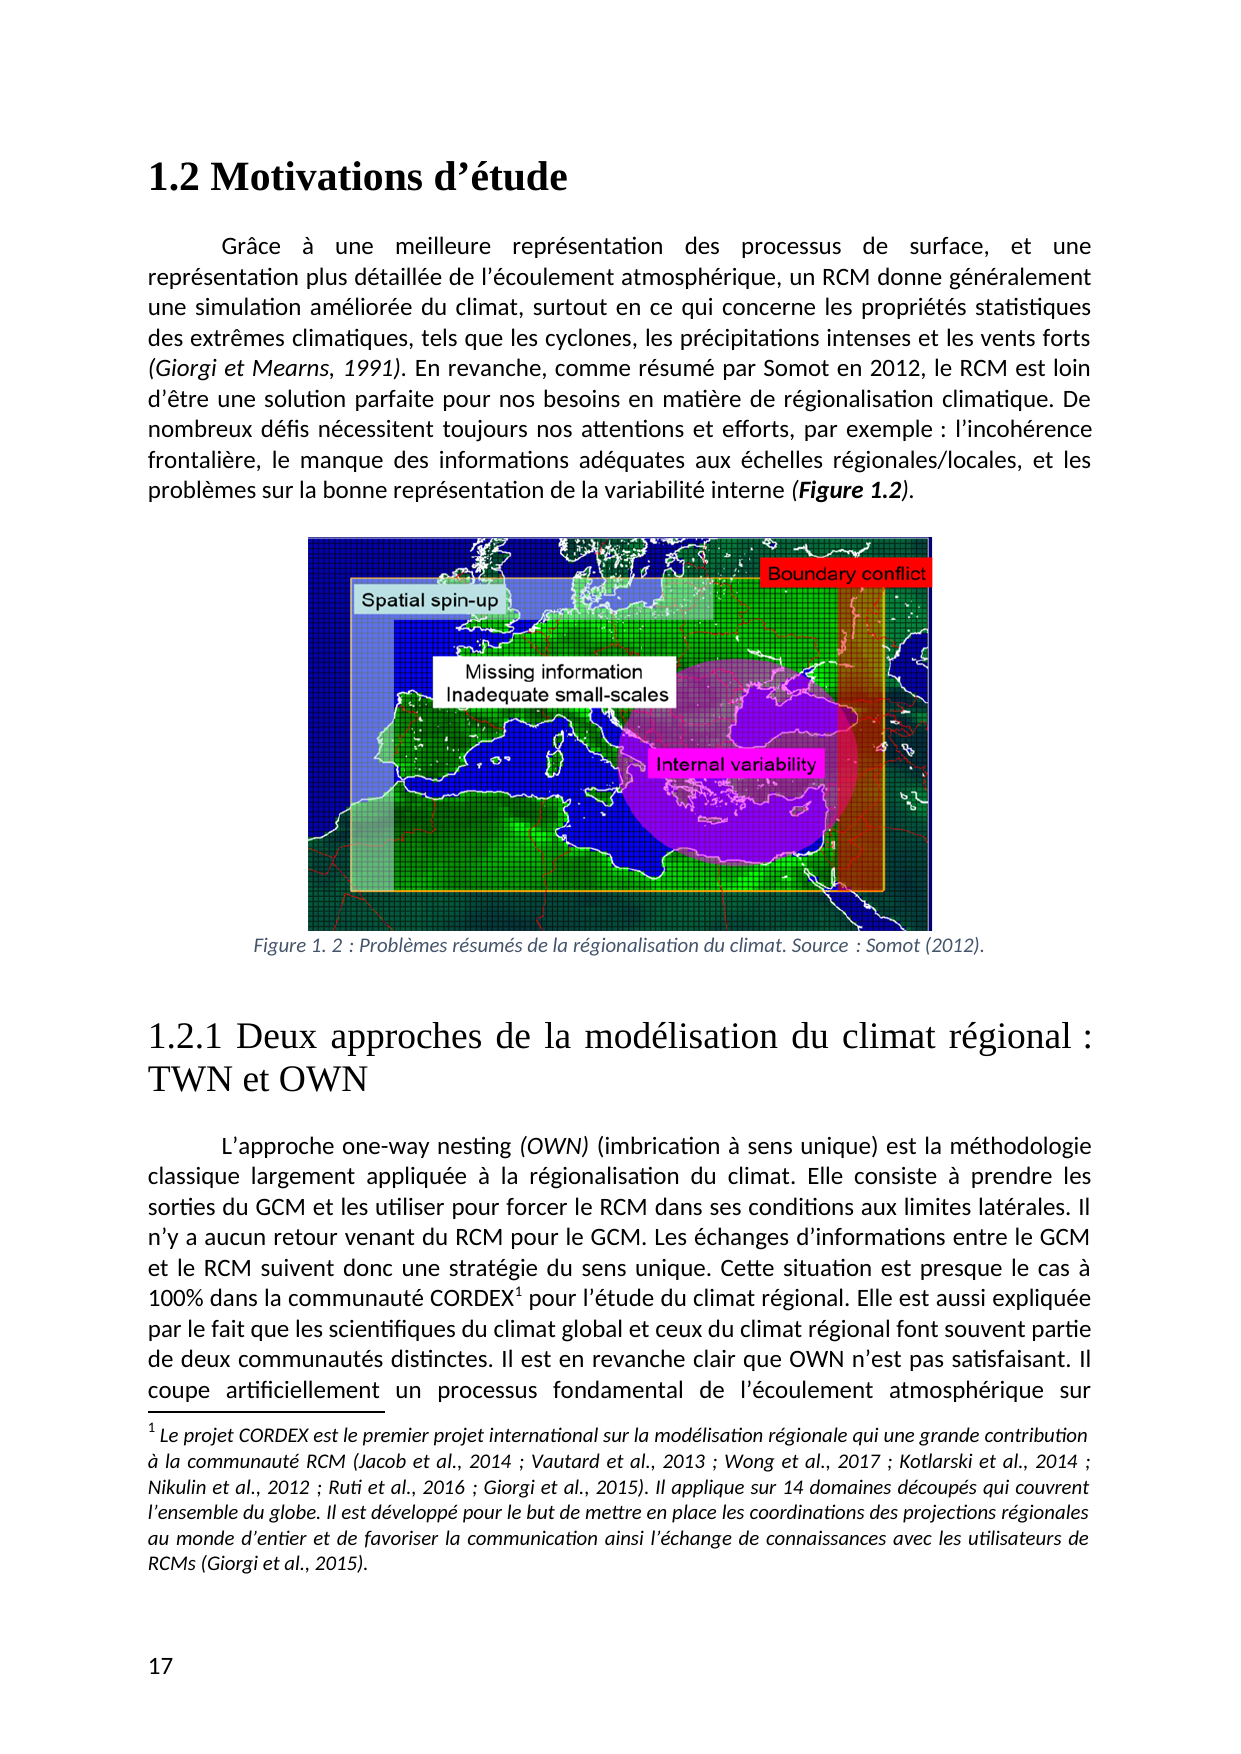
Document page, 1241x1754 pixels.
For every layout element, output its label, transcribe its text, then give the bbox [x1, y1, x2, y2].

subtitle 1.2.1 Deux approches de la modélisation du climat régional : TWN et OWN [148, 1013, 1093, 1099]
text Figure 1. 2 : Problèmes résumés de la régionalisation du climat. Source : Somot (2012). [148, 932, 1093, 958]
subtitle 1.2 Motivations d’étude [148, 152, 1093, 200]
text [148, 1130, 1093, 1405]
picture [308, 537, 933, 931]
text Grâce à une meilleure représentation des processus de surface, et une représentation plus détaillée de l’écoulement atmosphérique, un RCM donne généralement une simulation améliorée du climat, surtout en ce qui concerne les propriétés statistiques des extrêmes climatiques, tels que les cyclones, les précipitations intenses et les vents forts (Giorgi et Mearns, 1991). En revanche, comme résumé par Somot en 2012, le RCM est loin d’être une solution parfaite pour nos besoins en matière de régionalisation climatique. De nombreux défis nécessitent toujours nos attentions et efforts, par exemple : l’incohérence frontalière, le manque des informations adéquates aux échelles régionales/locales, et les problèmes sur la bonne représentation de la variabilité interne (Figure 1.2). [148, 230, 1093, 505]
